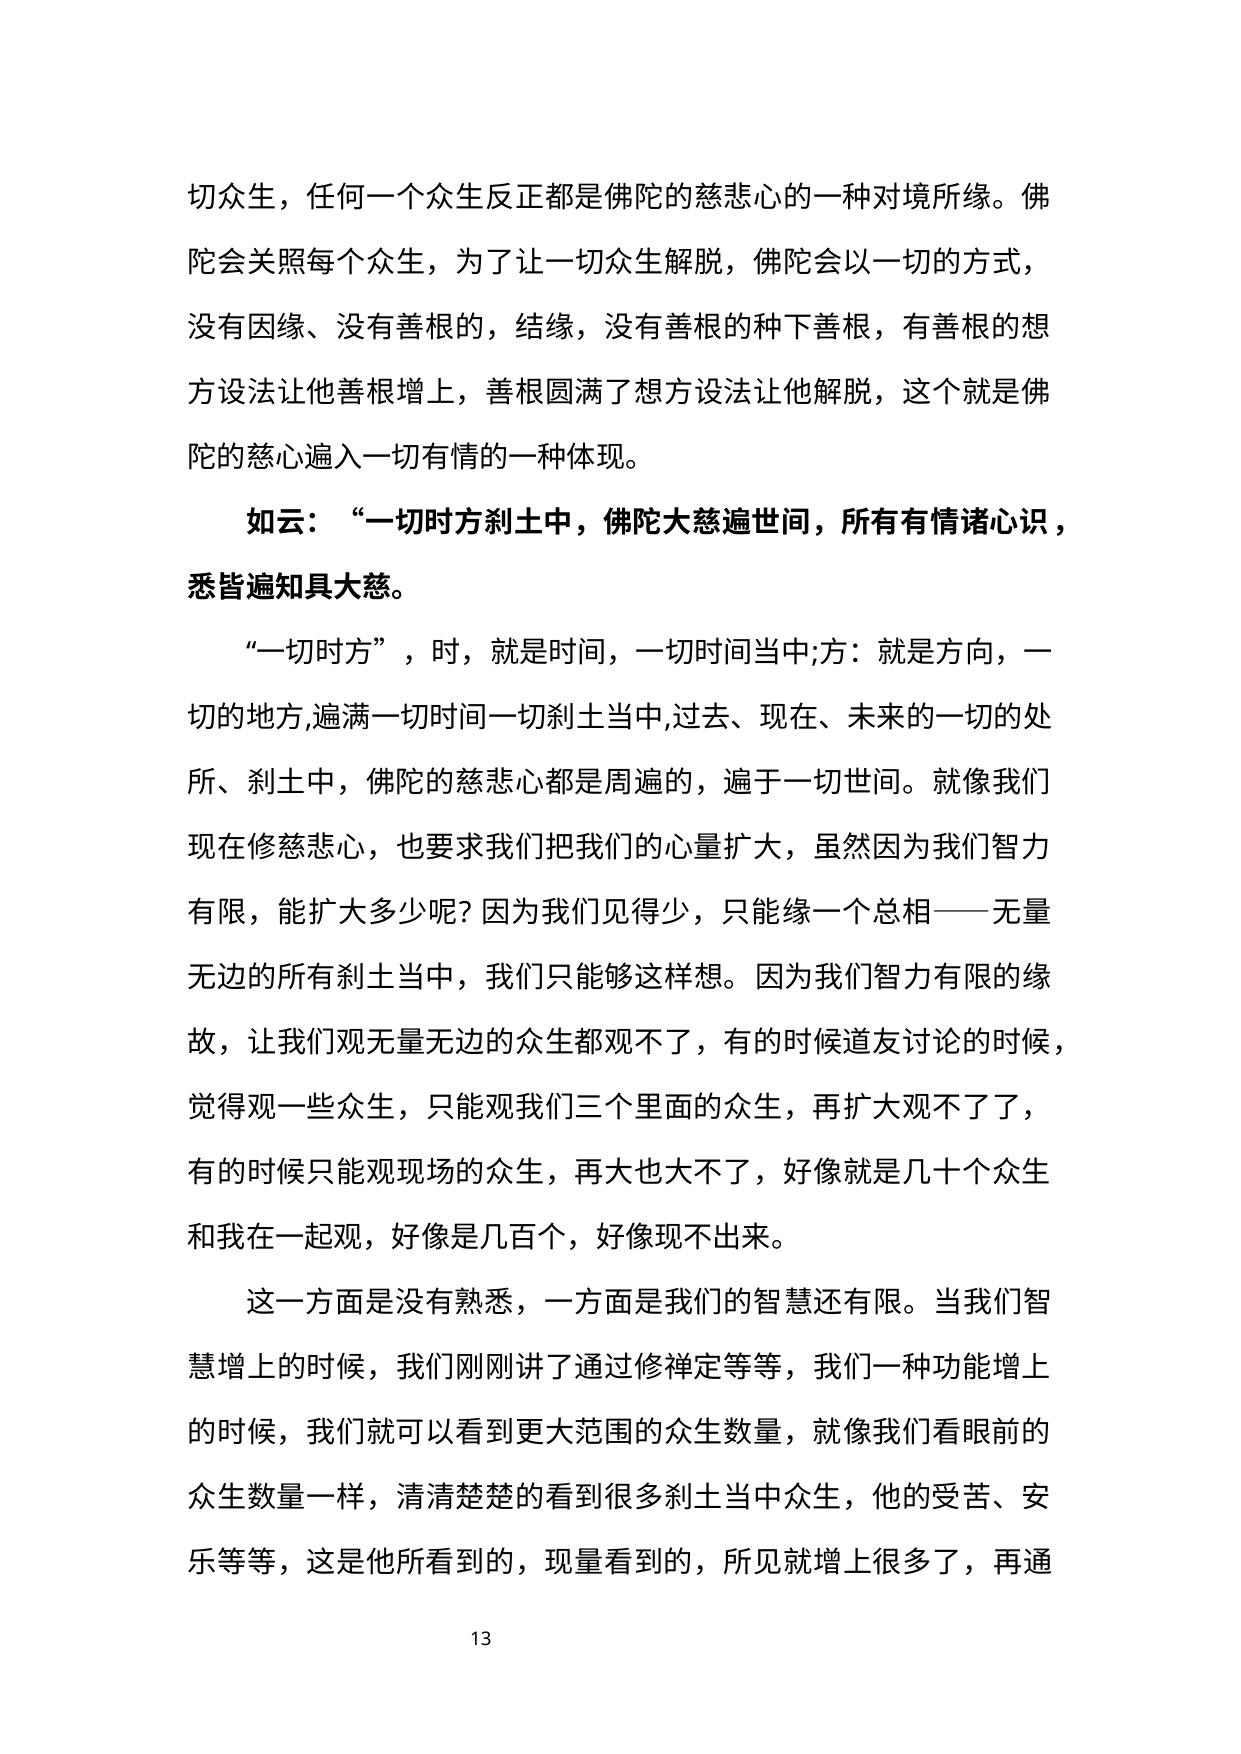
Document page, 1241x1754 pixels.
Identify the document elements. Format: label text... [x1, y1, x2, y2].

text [187, 162, 1053, 487]
text “一切时方”，时，就是时间，一切时间当中;方：就是方向，一切的地方,遍满一切时间一切刹土当中,过去、现在、未来的一切的处所、刹土中，佛陀的慈悲心都是周遍的，遍于一切世间。就像我们现在修慈悲心，也要求我们把我们的心量扩大，虽然因为我们智力有限，能扩大多少呢? 因为我们见得少，只能缘一个总相——无量无边的所有刹土当中，我们只能够这样想。因为我们智力有限的缘故，让我们观无量无边的众生都观不了，有的时候道友讨论的时候，觉得观一些众生，只能观我们三个里面的众生，再扩大观不了了，有的时候只能观现场的众生，再大也大不了，好像就是几十个众生和我在一起观，好像是几百个，好像现不出来。 [187, 617, 1053, 1267]
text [187, 1267, 1053, 1592]
text 如云：“一切时方刹土中，佛陀大慈遍世间，所有有情诸心识，悉皆遍知具大慈。 [187, 487, 1053, 617]
